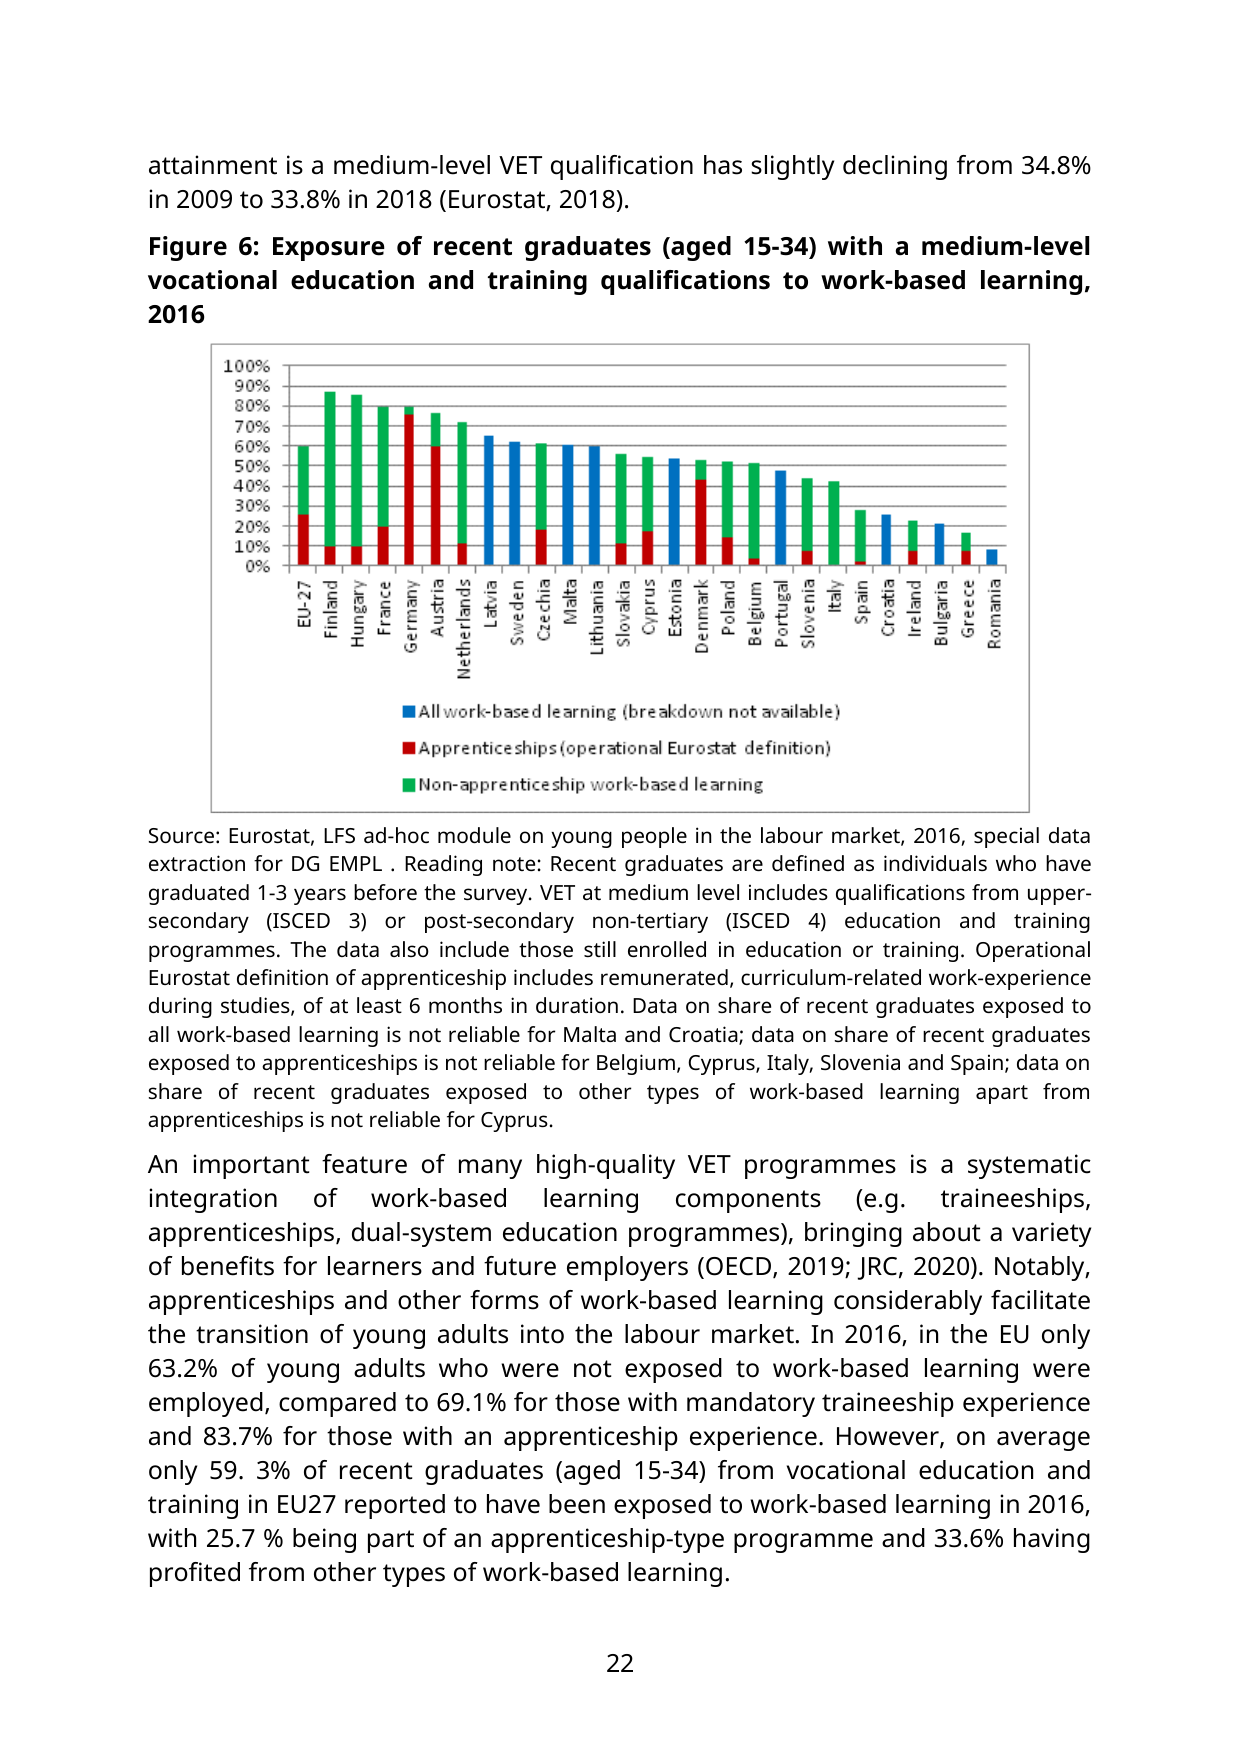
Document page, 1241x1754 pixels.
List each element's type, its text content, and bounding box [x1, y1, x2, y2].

picture [209, 342, 1032, 815]
text An important feature of many high-quality VET programmes is a systematic integration of work-based learning components (e.g. traineeships, apprenticeships, dual-system education programmes), bringing about a variety of benefits for learners and future employers (OECD, 2019; JRC, 2020). Notably, apprenticeships and other forms of work-based learning considerably facilitate the transition of young adults into the labour market. In 2016, in the EU only 63.2% of young adults who were not exposed to work-based learning were employed, compared to 69.1% for those with mandatory traineeship experience and 83.7% for those with an apprenticeship experience. However, on average only 59. 3% of recent graduates (aged 15-34) from vocational education and training in EU27 reported to have been exposed to work-based learning in 2016, with 25.7 % being part of an apprenticeship-type programme and 33.6% having profited from other types of work-based learning. [148, 1146, 1093, 1589]
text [148, 148, 1093, 216]
text Figure 6: Exposure of recent graduates (aged 15-34) with a medium-level vocational education and training qualifications to work-based learning, 2016 [148, 228, 1093, 330]
text Source: Eurostat, LFS ad-hoc module on young people in the labour market, 2016, special data extraction for DG EMPL . Reading note: Recent graduates are defined as individuals who have graduated 1-3 years before the survey. VET at medium level includes qualifications from upper-secondary (ISCED 3) or post-secondary non-tertiary (ISCED 4) education and training programmes. The data also include those still enrolled in education or training. Operational Eurostat definition of apprenticeship includes remunerated, curriculum-related work-experience during studies, of at least 6 months in duration. Data on share of recent graduates exposed to all work-based learning is not reliable for Malta and Croatia; data on share of recent graduates exposed to apprenticeships is not reliable for Belgium, Cyprus, Italy, Slovenia and Spain; data on share of recent graduates exposed to other types of work-based learning apart from apprenticeships is not reliable for Cyprus. [148, 821, 1093, 1134]
